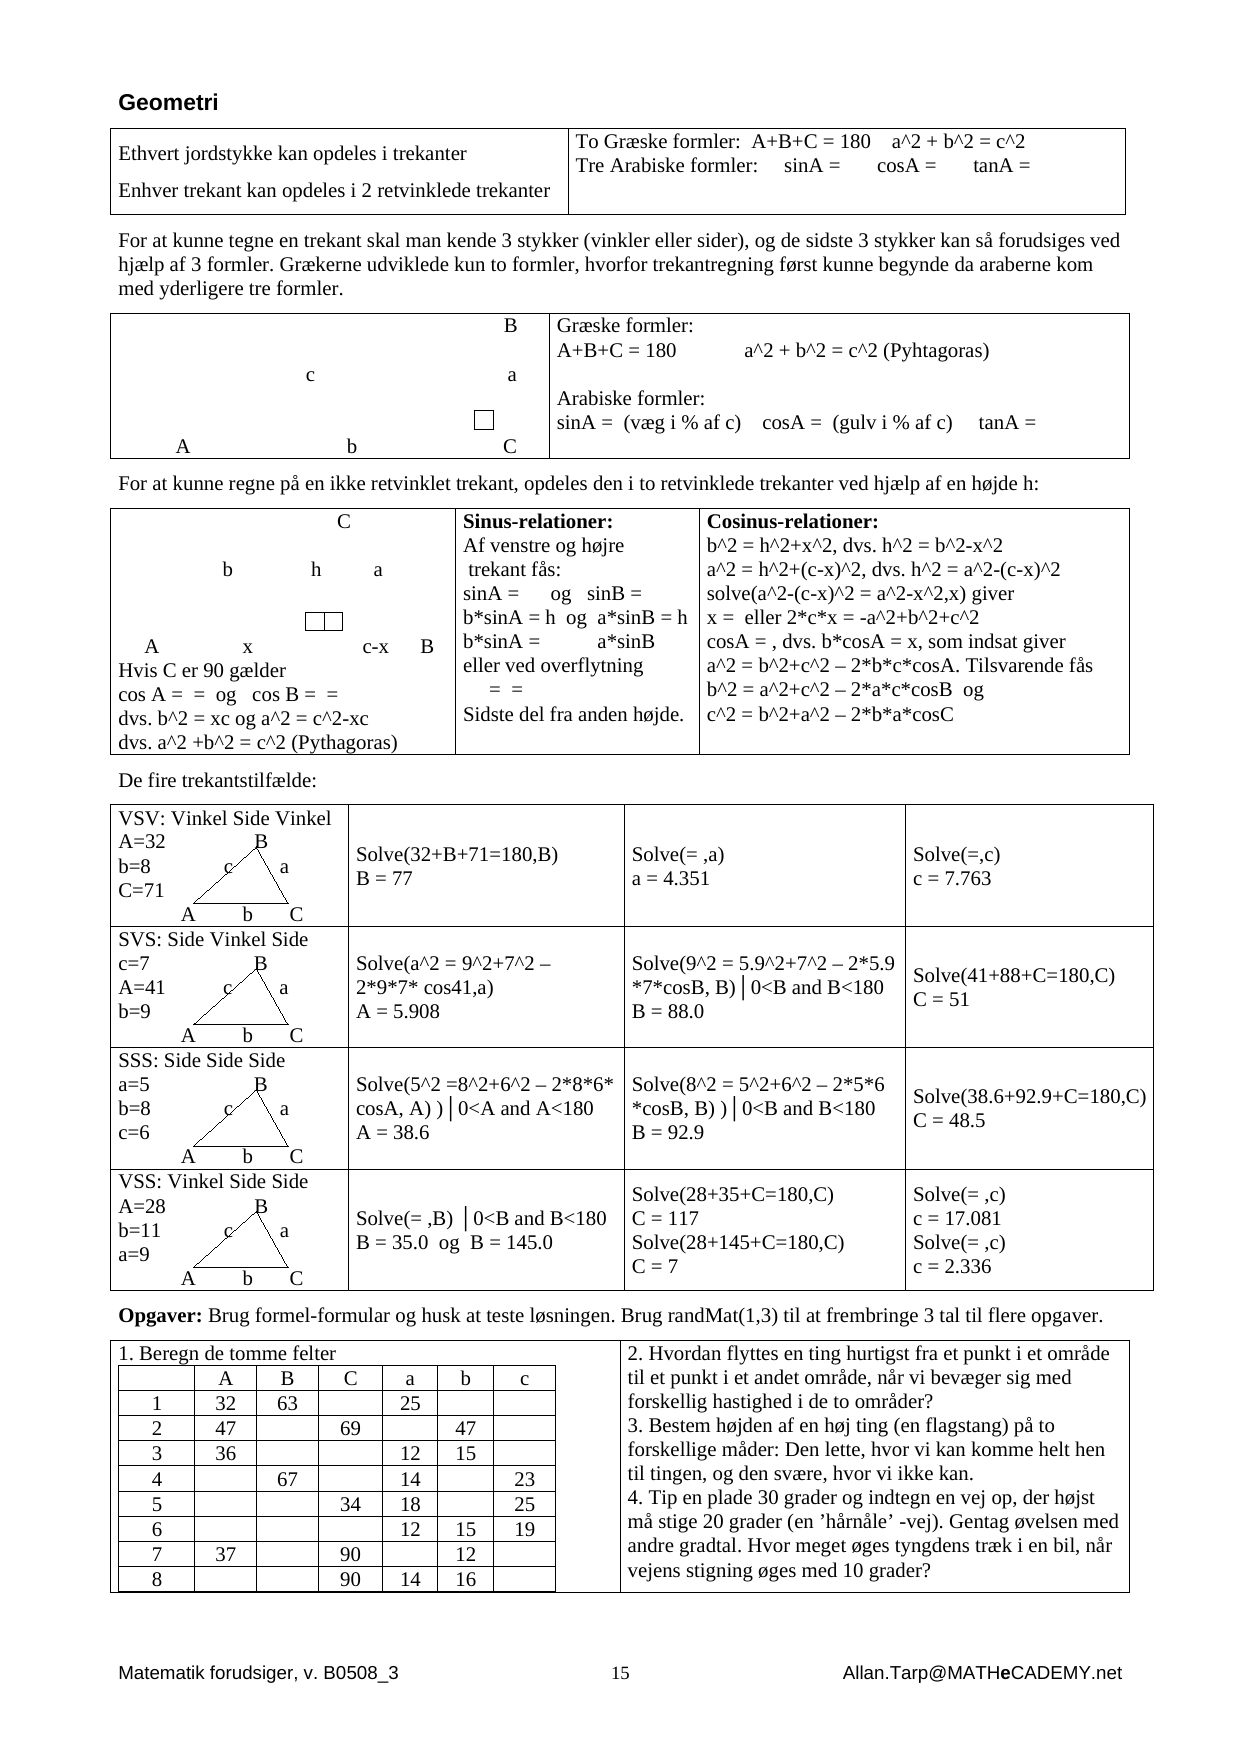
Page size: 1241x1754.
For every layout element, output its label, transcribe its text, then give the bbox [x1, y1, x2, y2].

table_header Ethvert jordstykke kan opdeles i trekanter Enhver trekant kan opdeles i 2 retvinklede trekanter [111, 129, 568, 214]
table_cell Solve(= ,c) c = 17.081 Solve(= ,c) c = 2.336 [906, 1170, 1153, 1290]
table_header Solve(= ,a) a = 4.351 [625, 805, 905, 926]
table_cell SVS: Side Vinkel Side c=7 B A=41 c a b=9 A b C [111, 927, 348, 1047]
table_cell VSS: Vinkel Side Side A=28 B b=11 c a a=9 A b C [111, 1170, 348, 1290]
table_header Solve(32+B+71=180,B) B = 77 [349, 805, 624, 926]
table_cell Solve(5^2 =8^2+6^2 – 2*8*6* cosA, A) )│0<A and A<180 A = 38.6 [349, 1048, 624, 1168]
table_header Sinus-relationer: Af venstre og højre trekant fås: sinA = og sinB = b*sinA = h og a*sinB = h b*sinA = a*sinB eller ved overflytning = = Sidste del fra anden højde. [456, 509, 699, 754]
table_header Græske formler: A+B+C = 180 a^2 + b^2 = c^2 (Pyhtagoras) Arabiske formler: sinA = (væg i % af c) cosA = (gulv i % af c) tanA = [550, 314, 1129, 458]
text De fire trekantstilfælde: [118, 768, 1122, 792]
text Opgaver: Brug formel-formular og husk at teste løsningen. Brug randMat(1,3) til at frembringe 3 tal til flere opgaver. [118, 1303, 1122, 1327]
table_header C b h a A x c-x B Hvis C er 90 gælder cos A = = og cos B = = dvs. b^2 = xc og a^2 = c^2-xc dvs. a^2 +b^2 = c^2 (Pythagoras) [111, 509, 455, 754]
table_cell Solve(38.6+92.9+C=180,C) C = 48.5 [906, 1048, 1153, 1168]
table_cell Solve(9^2 = 5.9^2+7^2 – 2*5.9 *7*cosB, B)│0<B and B<180 B = 88.0 [625, 927, 905, 1047]
table_header Cosinus-relationer: b^2 = h^2+x^2, dvs. h^2 = b^2-x^2 a^2 = h^2+(c-x)^2, dvs. h^2 = a^2-(c-x)^2 solve(a^2-(c-x)^2 = a^2-x^2,x) giver x = eller 2*c*x = -a^2+b^2+c^2 cosA = , dvs. b*cosA = x, som indsat giver a^2 = b^2+c^2 – 2*b*c*cosA. Tilsvarende fås b^2 = a^2+c^2 – 2*a*c*cosB og c^2 = b^2+a^2 – 2*b*a*cosC [700, 509, 1129, 754]
table_cell Solve(= ,B) │0<B and B<180 B = 35.0 og B = 145.0 [349, 1170, 624, 1290]
table_cell Solve(a^2 = 9^2+7^2 – 2*9*7* cos41,a) A = 5.908 [349, 927, 624, 1047]
table_header Solve(=,c) c = 7.763 [906, 805, 1153, 926]
text For at kunne regne på en ikke retvinklet trekant, opdeles den i to retvinklede trekanter ved hjælp af en højde h: [118, 471, 1149, 495]
table_cell Solve(41+88+C=180,C) C = 51 [906, 927, 1153, 1047]
text For at kunne tegne en trekant skal man kende 3 stykker (vinkler eller sider), og de sidste 3 stykker kan så forudsiges ved hjælp af 3 formler. Grækerne udviklede kun to formler, hvorfor trekantregning først kunne begynde da araberne kom med yderligere tre formler. [118, 228, 1122, 300]
table_header 1. Beregn de tomme felter [111, 1341, 620, 1592]
table_header B c a A b C [111, 314, 549, 458]
table_cell Solve(28+35+C=180,C) C = 117 Solve(28+145+C=180,C) C = 7 [625, 1170, 905, 1290]
table_cell SSS: Side Side Side a=5 B b=8 c a c=6 A b C [111, 1048, 348, 1168]
table_header 2. Hvordan flyttes en ting hurtigst fra et punkt i et område til et punkt i et andet område, når vi bevæger sig med forskellig hastighed i de to områder? 3. Bestem højden af en høj ting (en flagstang) på to forskellige måder: Den lette, hvor vi kan komme helt hen til tingen, og den svære, hvor vi ikke kan. 4. Tip en plade 30 grader og indtegn en vej op, der højst må stige 20 grader (en ’hårnåle’ -vej). Gentag øvelsen med andre gradtal. Hvor meget øges tyngdens træk i en bil, når vejens stigning øges med 10 grader? [621, 1341, 1129, 1592]
table_header VSV: Vinkel Side Vinkel A=32 B b=8 c a C=71 A b C [111, 805, 348, 926]
table_header To Græske formler: A+B+C = 180 a^2 + b^2 = c^2 Tre Arabiske formler: sinA = cosA = tanA = [569, 129, 1125, 214]
table_cell Solve(8^2 = 5^2+6^2 – 2*5*6 *cosB, B) )│0<B and B<180 B = 92.9 [625, 1048, 905, 1168]
subtitle Geometri [118, 89, 1122, 115]
